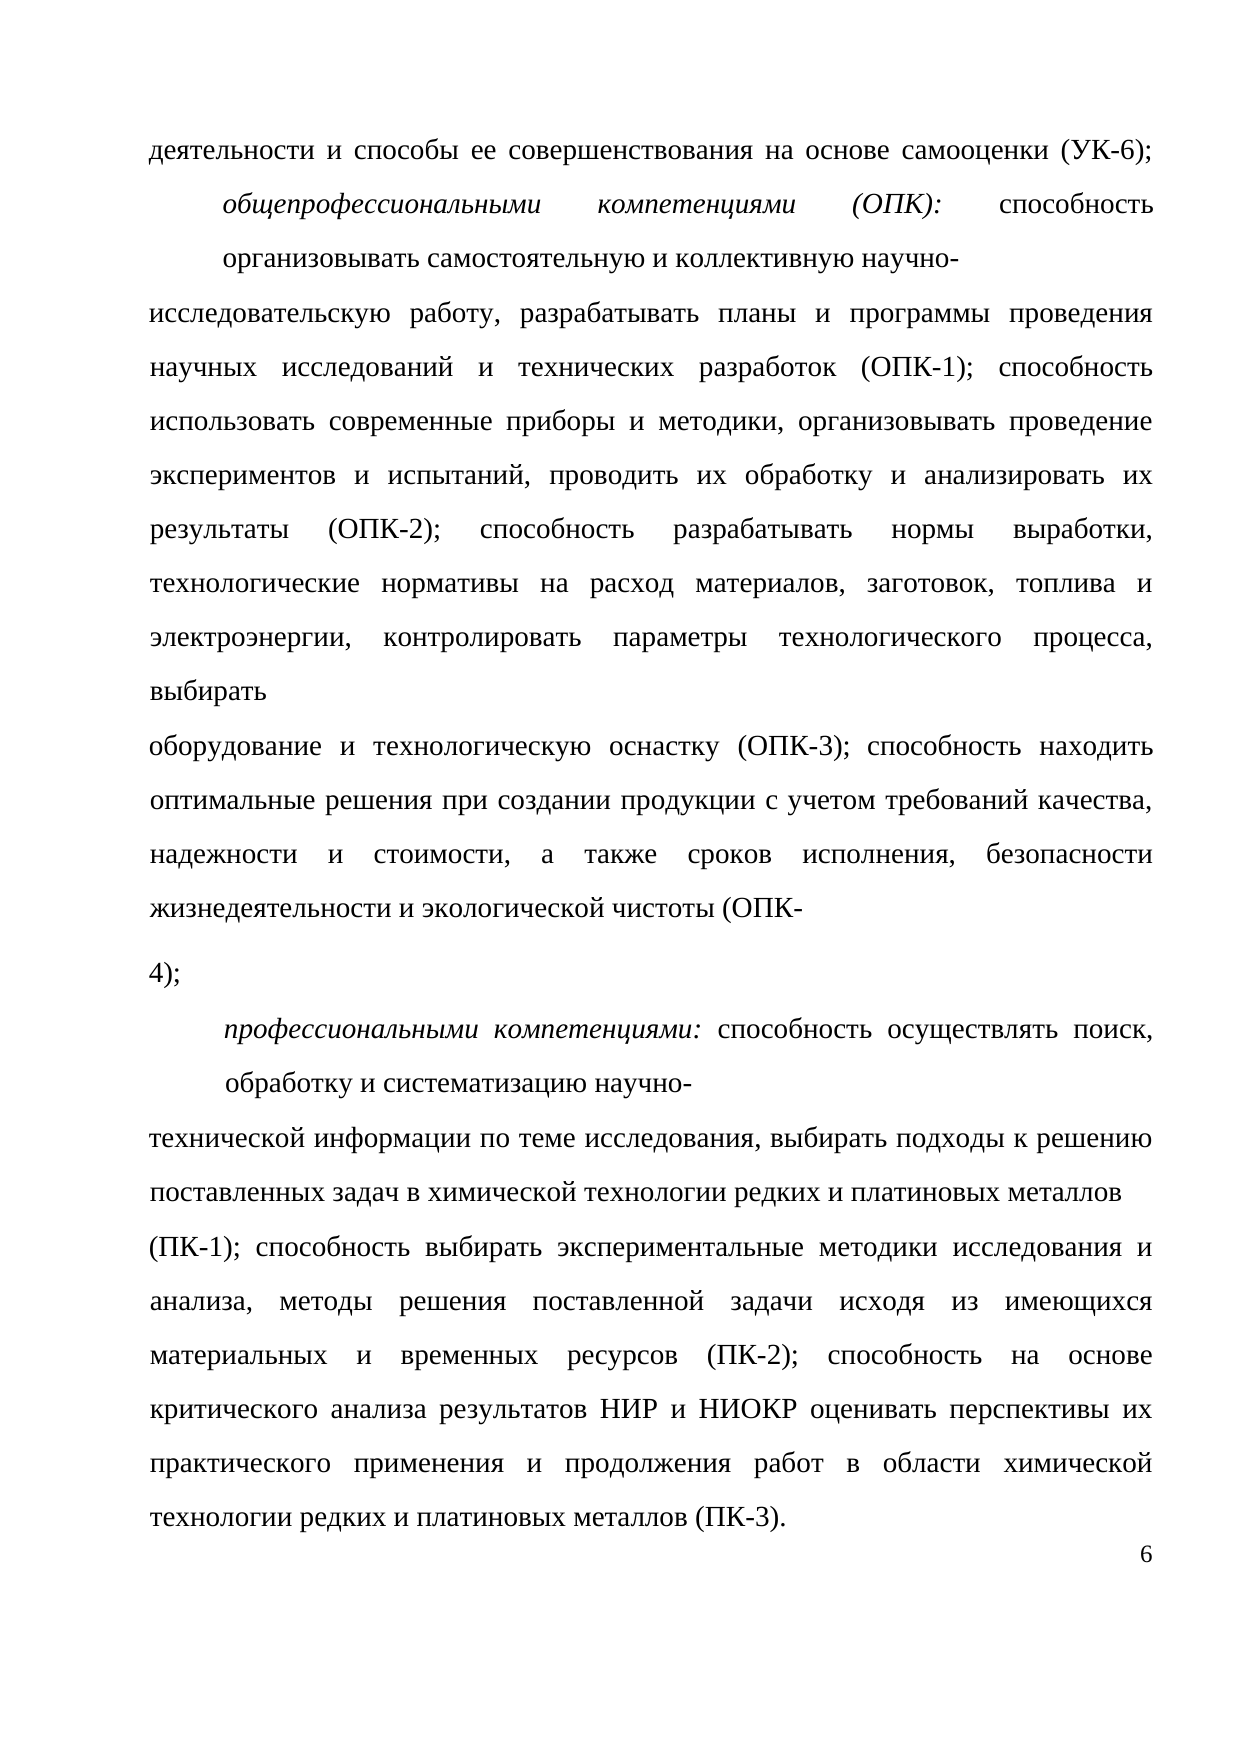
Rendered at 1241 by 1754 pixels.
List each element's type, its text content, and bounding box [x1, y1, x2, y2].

text технической информации по теме исследования, выбирать подходы к решению поставленных задач в химической технологии редких и платиновых металлов [148, 1120, 1153, 1208]
text профессиональными компетенциями: способность осуществлять поиск, обработку и систематизацию научно- [224, 1011, 1153, 1098]
text 4); [148, 955, 1153, 989]
text исследовательскую работу, разрабатывать планы и программы проведения научных исследований и технических разработок (ОПК-1); способность использовать современные приборы и методики, организовывать проведение экспериментов и испытаний, проводить их обработку и анализировать их результаты (ОПК-2); способность разрабатывать нормы выработки, технологические нормативы на расход материалов, заготовок, топлива и электроэнергии, контролировать параметры технологического процесса, выбирать [148, 296, 1153, 707]
text оборудование и технологическую оснастку (ОПК-3); способность находить оптимальные решения при создании продукции с учетом требований качества, надежности и стоимости, а также сроков исполнения, безопасности жизнедеятельности и экологической чистоты (ОПК- [148, 728, 1153, 924]
text деятельности и способы ее совершенствования на основе самооценки (УК-6); общепрофессиональными компетенциями (ОПК): способность организовывать самостоятельную и коллективную научно- [148, 132, 1153, 274]
text (ПК-1); способность выбирать экспериментальные методики исследования и анализа, методы решения поставленной задачи исходя из имеющихся материальных и временных ресурсов (ПК-2); способность на основе критического анализа результатов НИР и НИОКР оценивать перспективы их практического применения и продолжения работ в области химической технологии редких и платиновых металлов (ПК-3). [148, 1229, 1153, 1533]
